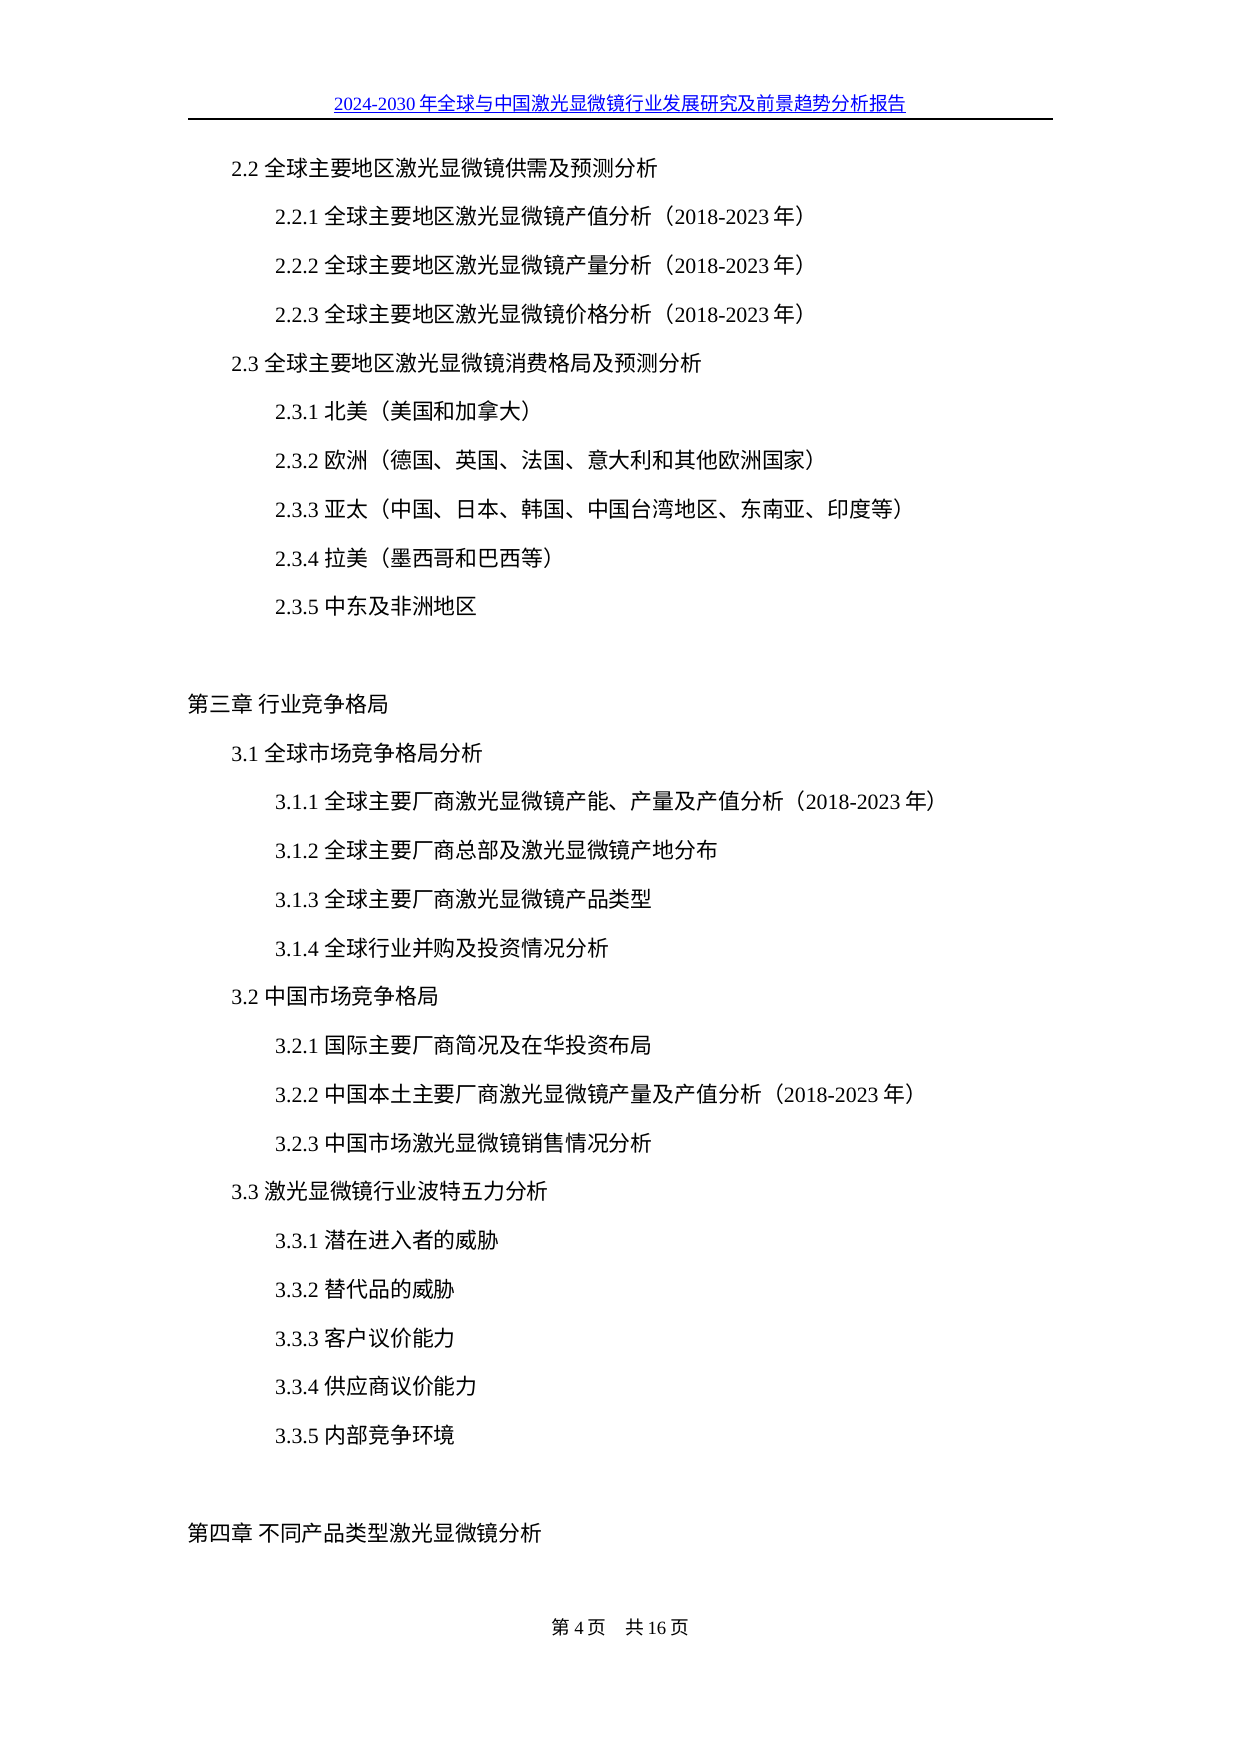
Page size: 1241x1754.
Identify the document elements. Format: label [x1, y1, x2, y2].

text [187, 150, 1053, 1548]
